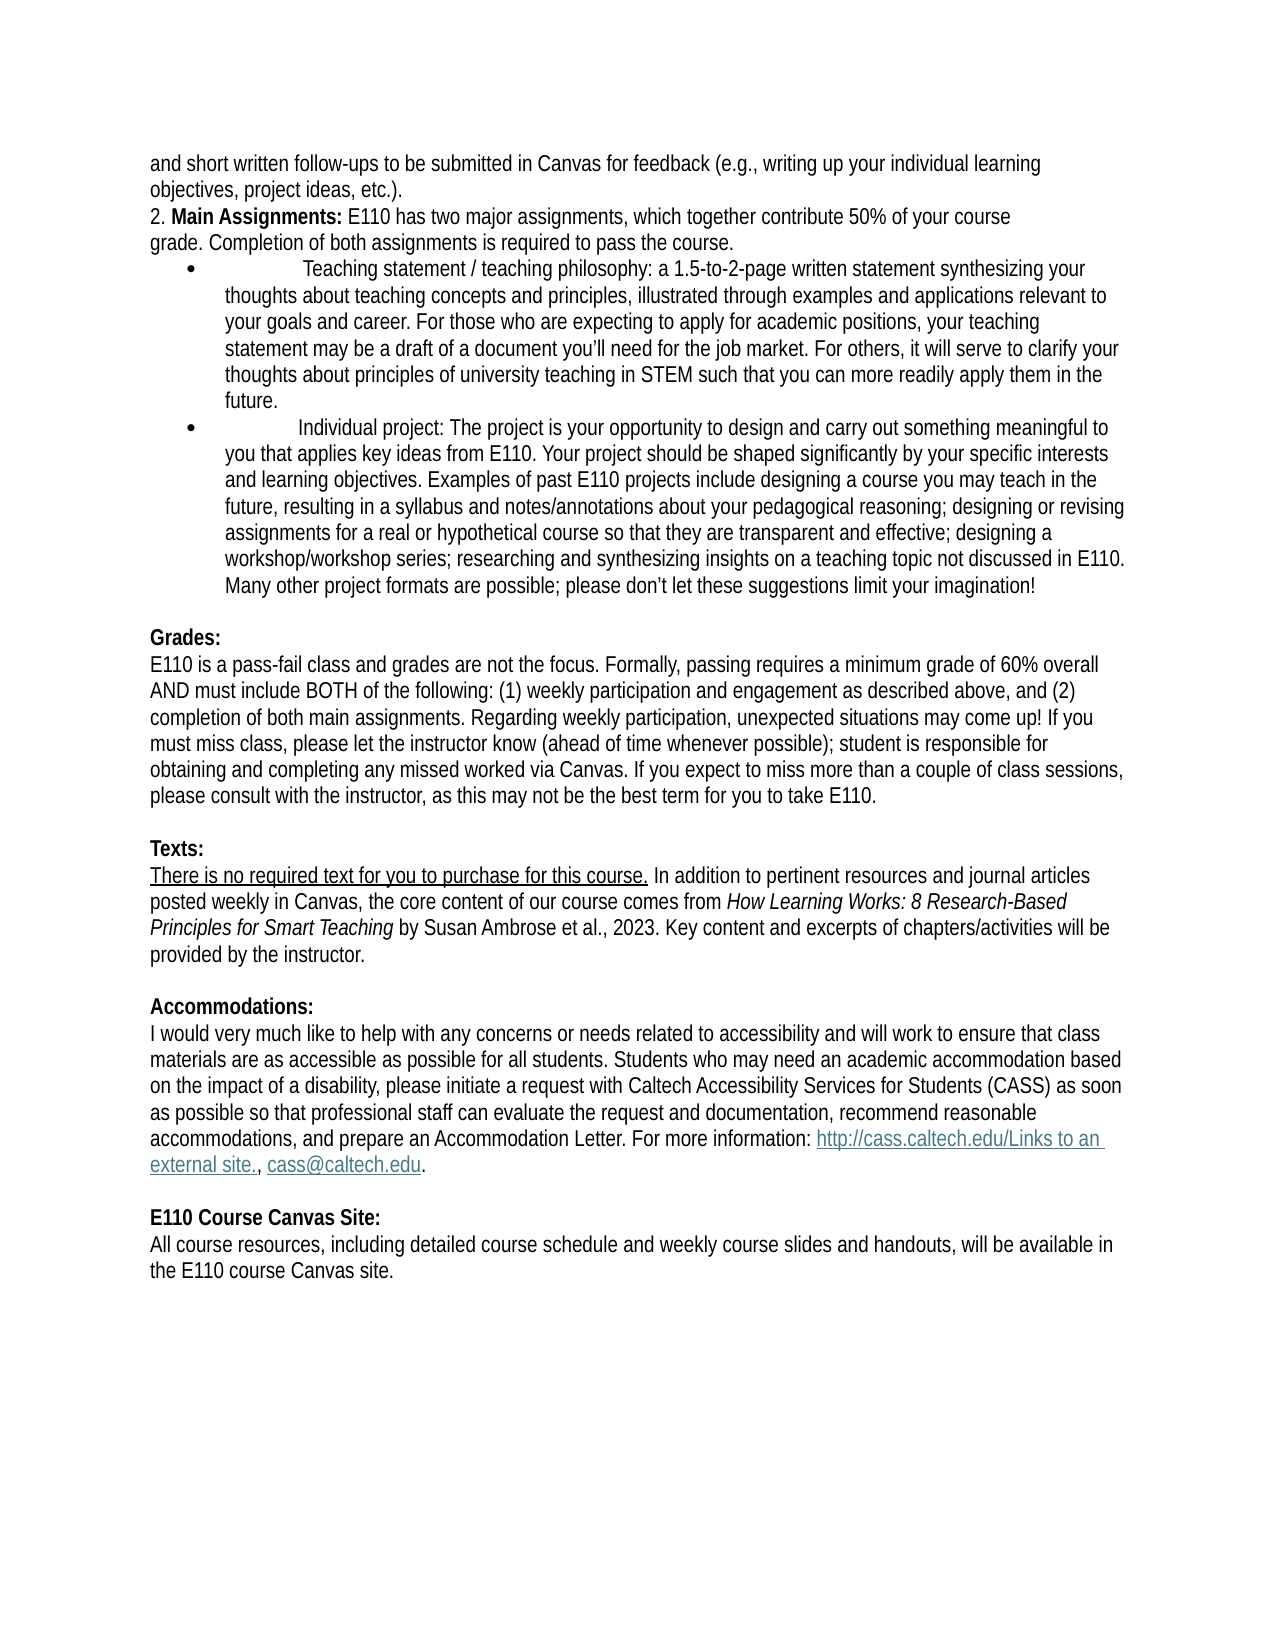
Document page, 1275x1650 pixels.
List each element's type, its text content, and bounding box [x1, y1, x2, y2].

list Individual project: The project is your opportunity to design and carry out something meaningful to you that applies key ideas from E110. Your project should be shaped significantly by your specific interests and learning objectives. Examples of past E110 projects include designing a course you may teach in the future, resulting in a syllabus and notes/annotations about your pedagogical reasoning; designing or revising assignments for a real or hypothetical course so that they are transparent and effective; designing a workshop/workshop series; researching and synthesizing insights on a teaching topic not discussed in E110. Many other project formats are possible; please don’t let these suggestions limit your imagination! [187, 413, 1125, 598]
text There is no required text for you to purchase for this course. In addition to pertinent resources and journal articles posted weekly in Canvas, the core content of our course comes from How Learning Works: 8 Research-Based Principles for Smart Teaching by Susan Ambrose et al., 2023. Key content and excerpts of chapters/activities will be provided by the instructor. [150, 862, 1125, 967]
text All course resources, including detailed course schedule and weekly course slides and handouts, will be available in the E110 course Canvas site. [150, 1231, 1125, 1283]
text E110 is a pass-fail class and grades are not the focus. Formally, passing requires a minimum grade of 60% overall AND must include BOTH of the following: (1) weekly participation and engagement as described above, and (2) completion of both main assignments. Regarding weekly participation, unexpected situations may come up! If you must miss class, please let the instructor know (ahead of time whenever possible); student is responsible for obtaining and completing any missed worked via Canvas. If you expect to miss more than a couple of class sessions, please consult with the instructor, as this may not be the best term for you to take E110. [150, 651, 1125, 809]
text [150, 150, 1125, 203]
list Teaching statement / teaching philosophy: a 1.5-to-2-page written statement synthesizing your thoughts about teaching concepts and principles, illustrated through examples and applications relevant to your goals and career. For those who are expecting to apply for academic positions, your teaching statement may be a draft of a document you’ll need for the job market. For others, it will serve to clarify your thoughts about principles of university teaching in STEM such that you can more readily apply them in the future. [187, 255, 1125, 413]
text E110 Course Canvas Site: [150, 1204, 1125, 1231]
text Texts: [150, 835, 1125, 862]
text Grades: [150, 624, 1125, 651]
text I would very much like to help with any concerns or needs related to accessibility and will work to ensure that class materials are as accessible as possible for all students. Students who may need an academic accommodation based on the impact of a disability, please initiate a request with Caltech Accessibility Services for Students (CASS) as soon as possible so that professional staff can evaluate the request and documentation, recommend reasonable accommodations, and prepare an Accommodation Letter. For more information: http://cass.caltech.edu/Links to an external site., cass@caltech.edu. [150, 1020, 1125, 1178]
text Accommodations: [150, 993, 1125, 1020]
text 2. Main Assignments: E110 has two major assignments, which together contribute 50% of your course grade. Completion of both assignments is required to pass the course. [150, 203, 1125, 255]
